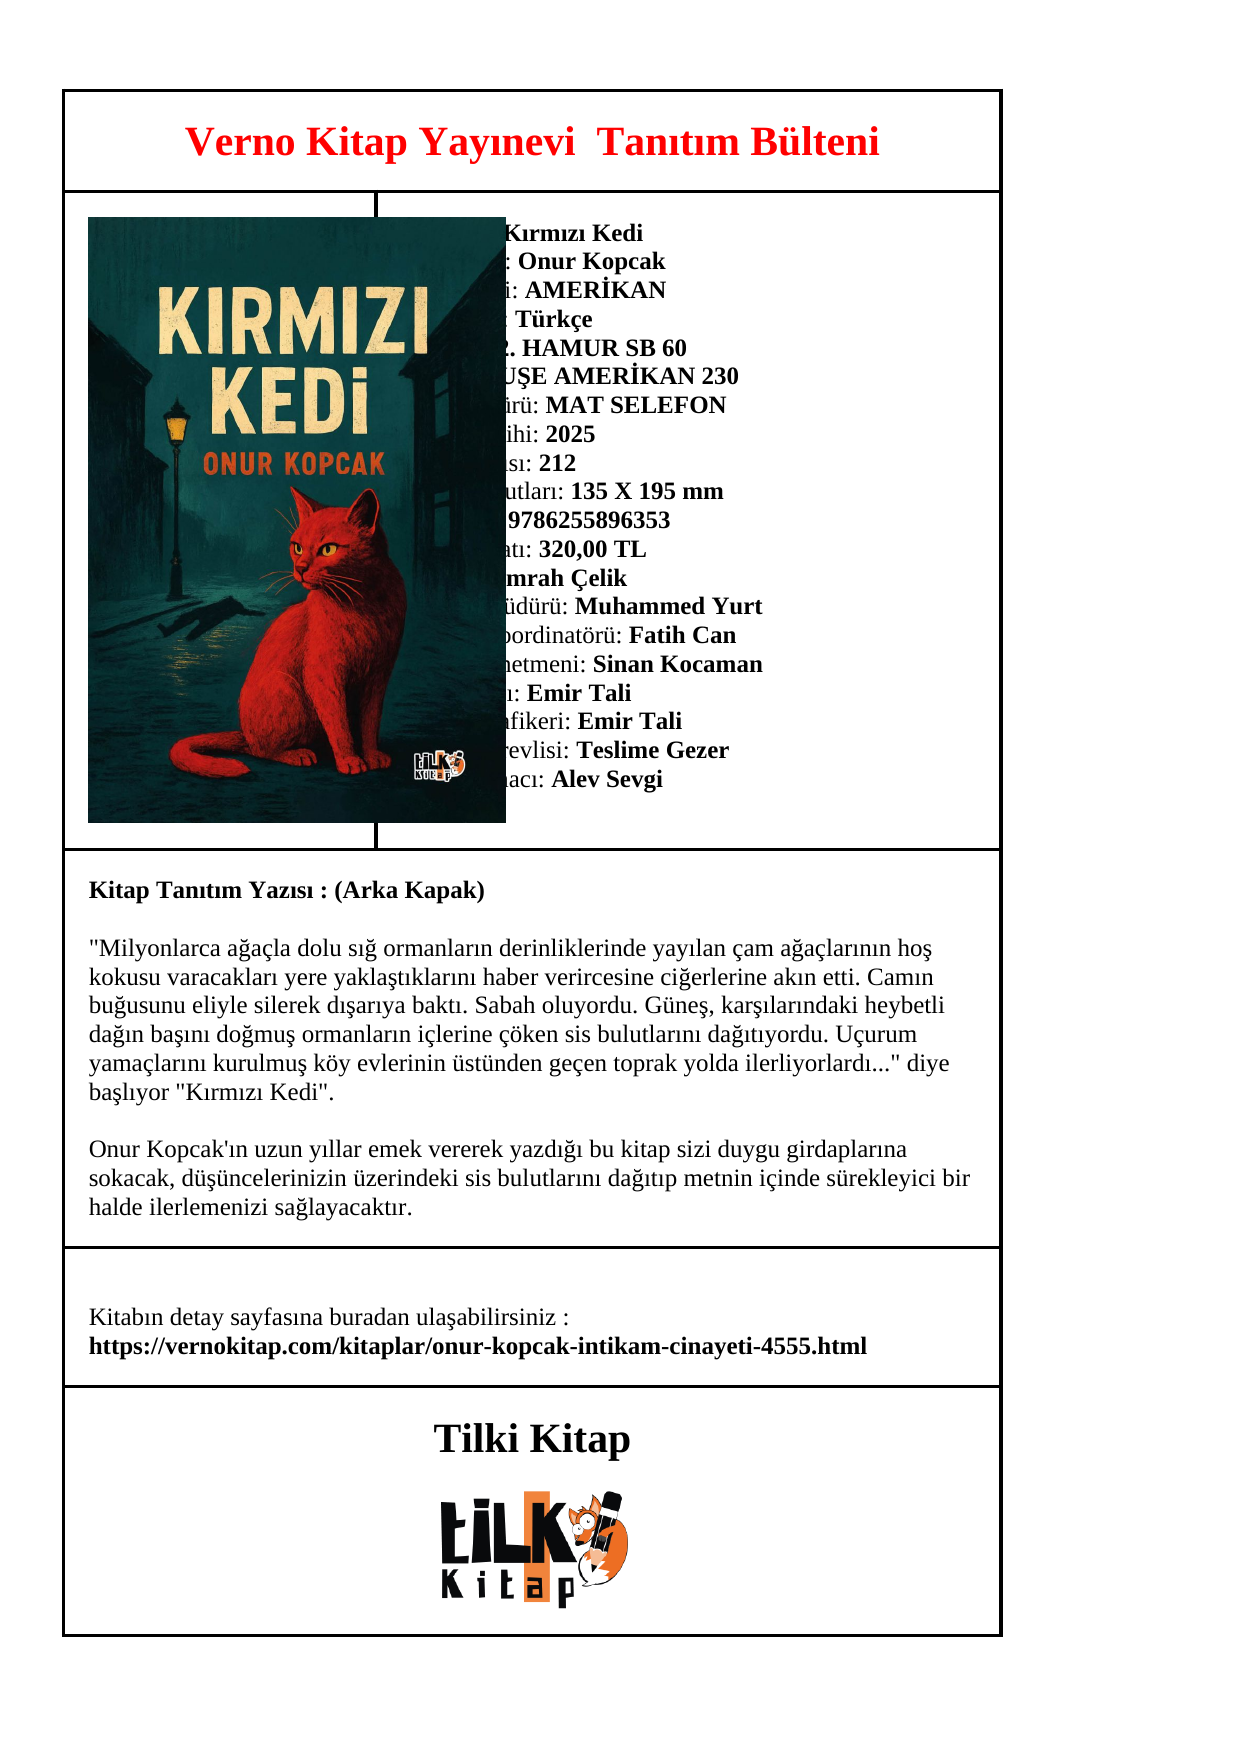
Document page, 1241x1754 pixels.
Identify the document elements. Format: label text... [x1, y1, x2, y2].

table_header Verno Kitap Yayınevi Tanıtım Bülteni [65, 92, 999, 189]
picture [428, 1489, 637, 1609]
table_cell [65, 193, 374, 847]
table_cell Eser Adı: Kırmızı Kedi Yazar Adı: Onur Kopcak Cilt Bilgisi: AMERİKAN Kitap Dili: Türkçe İç Sayfa: 2. HAMUR SB 60 Kapak: KUŞE AMERİKAN 230 Selefon Türü: MAT SELEFON Basım Tarihi: 2025 Sayfa Sayısı: 212 Kitap Boyutları: 135 X 195 mm ISBN No: 9786255896353 Etiket Fiyatı: 320,00 TL Kurucu: Emrah Çelik İşletme Müdürü: Muhammed Yurt İşletme Koordinatörü: Fatih Can Yayın Yönetmeni: Sinan Kocaman Mizanpajcı: Emir Tali Kapak Grafikeri: Emir Tali Editör Görevlisi: Teslime Gezer Son Okumacı: Alev Sevgi [378, 193, 999, 847]
picture [88, 217, 506, 823]
table_cell Kitabın detay sayfasına buradan ulaşabilirsiniz : https://vernokitap.com/kitaplar/onur-kopcak-intikam-cinayeti-4555.html [65, 1249, 999, 1385]
table_cell Kitap Tanıtım Yazısı : (Arka Kapak) "Milyonlarca ağaçla dolu sığ ormanların derinliklerinde yayılan çam ağaçlarının hoş kokusu varacakları yere yaklaştıklarını haber verircesine ciğerlerine akın etti. Camın buğusunu eliyle silerek dışarıya baktı. Sabah oluyordu. Güneş, karşılarındaki heybetli dağın başını doğmuş ormanların içlerine çöken sis bulutlarını dağıtıyordu. Uçurum yamaçlarını kurulmuş köy evlerinin üstünden geçen toprak yolda ilerliyorlardı..." diye başlıyor "Kırmızı Kedi". Onur Kopcak'ın uzun yıllar emek vererek yazdığı bu kitap sizi duygu girdaplarına sokacak, düşüncelerinizin üzerindeki sis bulutlarını dağıtıp metnin içinde sürekleyici bir halde ilerlemenizi sağlayacaktır. [65, 851, 999, 1246]
table_cell Tilki Kitap [65, 1388, 999, 1634]
